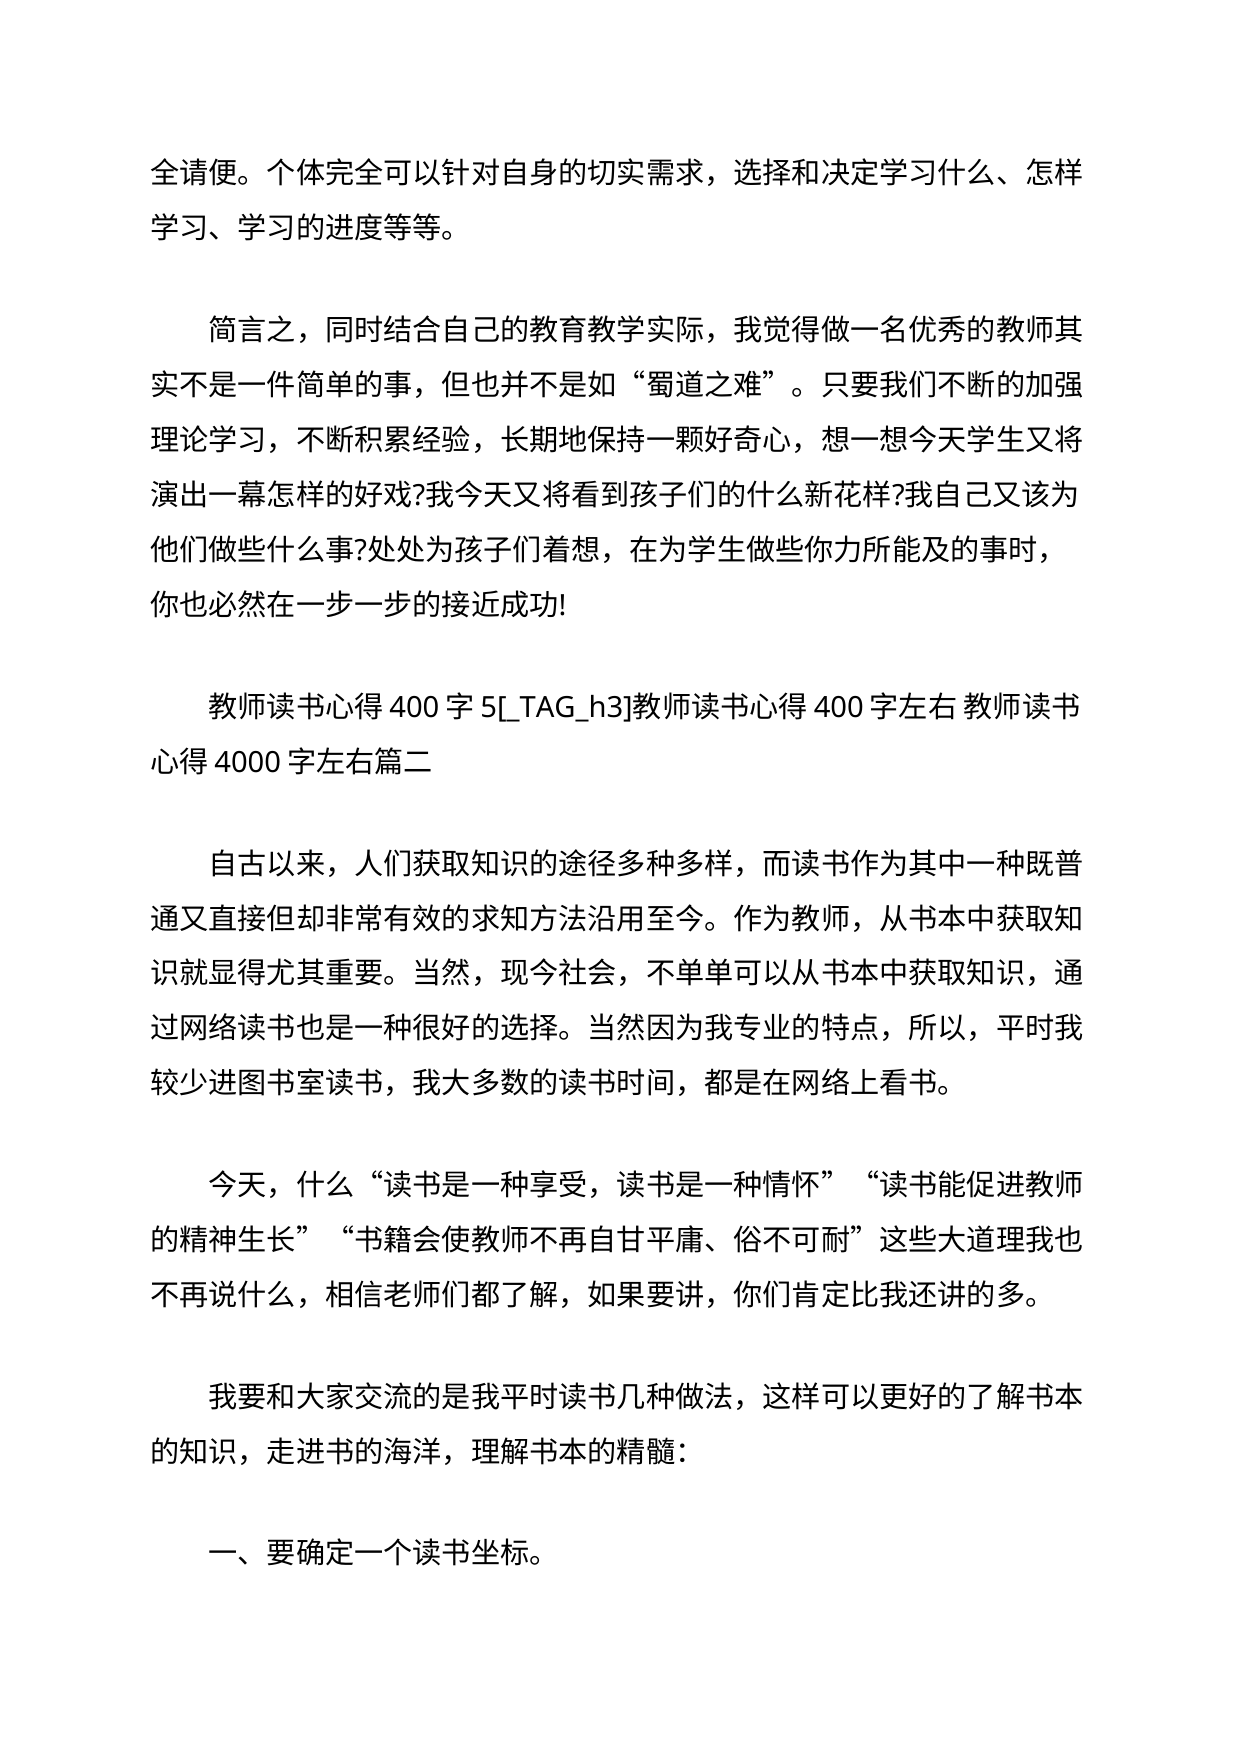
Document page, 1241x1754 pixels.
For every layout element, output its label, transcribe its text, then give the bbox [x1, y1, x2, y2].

text 自古以来，人们获取知识的途径多种多样，而读书作为其中一种既普通又直接但却非常有效的求知方法沿用至今。作为教师，从书本中获取知识就显得尤其重要。当然，现今社会，不单单可以从书本中获取知识，通过网络读书也是一种很好的选择。当然因为我专业的特点，所以，平时我较少进图书室读书，我大多数的读书时间，都是在网络上看书。 [150, 840, 1090, 1102]
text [150, 150, 1090, 247]
text 我要和大家交流的是我平时读书几种做法，这样可以更好的了解书本的知识，走进书的海洋，理解书本的精髓： [150, 1373, 1090, 1470]
text 简言之，同时结合自己的教育教学实际，我觉得做一名优秀的教师其实不是一件简单的事，但也并不是如“蜀道之难”。只要我们不断的加强理论学习，不断积累经验，长期地保持一颗好奇心，想一想今天学生又将演出一幕怎样的好戏?我今天又将看到孩子们的什么新花样?我自己又该为他们做些什么事?处处为孩子们着想，在为学生做些你力所能及的事时，你也必然在一步一步的接近成功! [150, 307, 1090, 624]
text 一、要确定一个读书坐标。 [150, 1530, 1090, 1572]
text 教师读书心得400字5[_TAG_h3]教师读书心得400字左右 教师读书心得4000字左右篇二 [150, 683, 1090, 781]
text 今天，什么“读书是一种享受，读书是一种情怀”“读书能促进教师的精神生长”“书籍会使教师不再自甘平庸、俗不可耐”这些大道理我也不再说什么，相信老师们都了解，如果要讲，你们肯定比我还讲的多。 [150, 1162, 1090, 1314]
